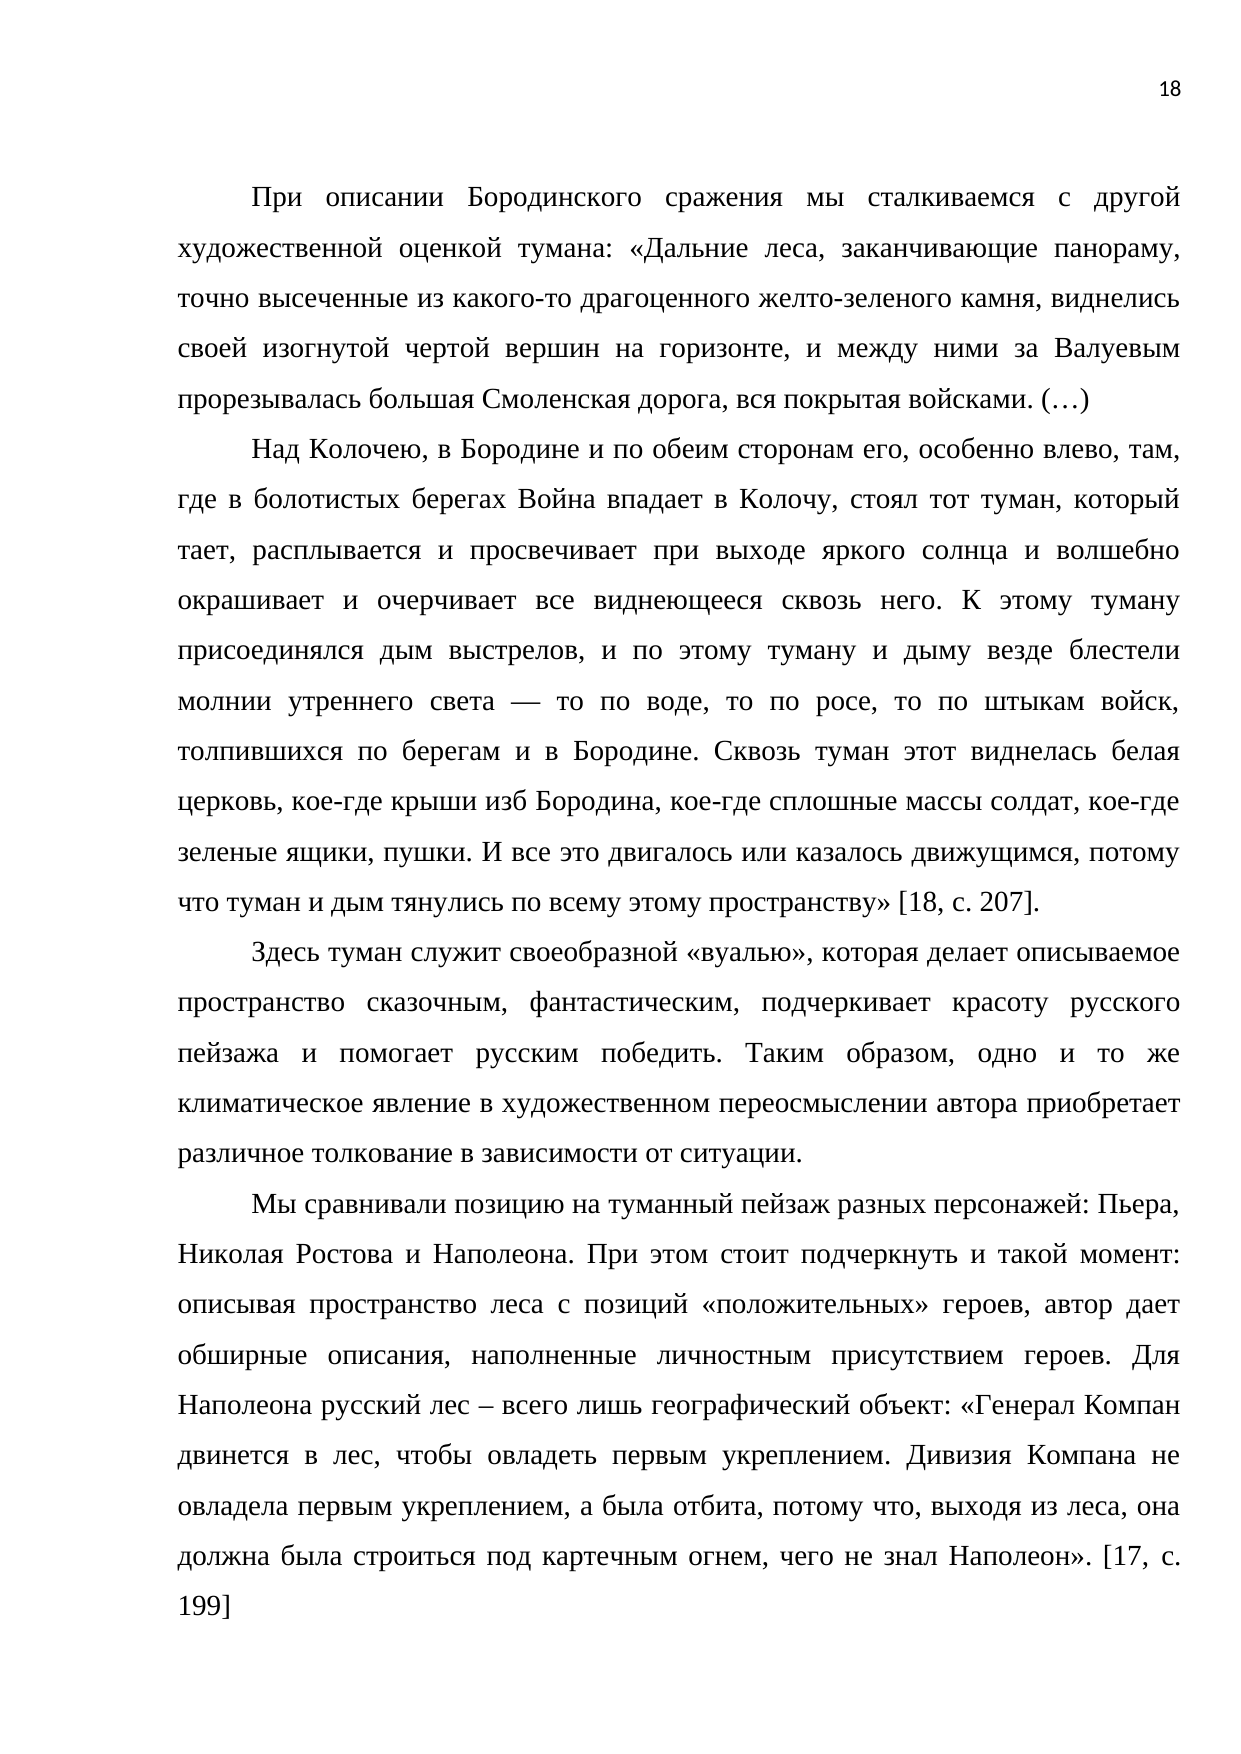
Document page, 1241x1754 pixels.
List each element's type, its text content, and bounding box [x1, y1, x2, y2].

text При описании Бородинского сражения мы сталкиваемся с другой художественной оценкой тумана: «Дальние леса, заканчивающие панораму, точно высеченные из какого-то драгоценного желто-зеленого камня, виднелись своей изогнутой чертой вершин на горизонте, и между ними за Валуевым прорезывалась большая Смоленская дорога, вся покрытая войсками. (…) [177, 179, 1181, 414]
text Над Колочею, в Бородине и по обеим сторонам его, особенно влево, там, где в болотистых берегах Война впадает в Колочу, стоял тот туман, который тает, расплывается и просвечивает при выходе яркого солнца и волшебно окрашивает и очерчивает все виднеющееся сквозь него. К этому туману присоединялся дым выстрелов, и по этому туману и дыму везде блестели молнии утреннего света — то по воде, то по росе, то по штыкам войск, толпившихся по берегам и в Бородине. Сквозь туман этот виднелась белая церковь, кое-где крыши изб Бородина, кое-где сплошные массы солдат, кое-где зеленые ящики, пушки. И все это двигалось или казалось движущимся, потому что туман и дым тянулись по всему этому пространству» [18, c. 207]. [177, 431, 1181, 917]
text Мы сравнивали позицию на туманный пейзаж разных персонажей: Пьера, Николая Ростова и Наполеона. При этом стоит подчеркнуть и такой момент: описывая пространство леса с позиций «положительных» героев, автор дает обширные описания, наполненные личностным присутствием героев. Для Наполеона русский лес – всего лишь географический объект: «Генерал Компан двинется в лес, чтобы овладеть первым укреплением. Дивизия Компана не овладела первым укреплением, а была отбита, потому что, выходя из леса, она должна была строиться под картечным огнем, чего не знал Наполеон». [17, c. 199] [177, 1186, 1181, 1622]
text Здесь туман служит своеобразной «вуалью», которая делает описываемое пространство сказочным, фантастическим, подчеркивает красоту русского пейзажа и помогает русским победить. Таким образом, одно и то же климатическое явление в художественном переосмыслении автора приобретает различное толкование в зависимости от ситуации. [177, 934, 1181, 1169]
